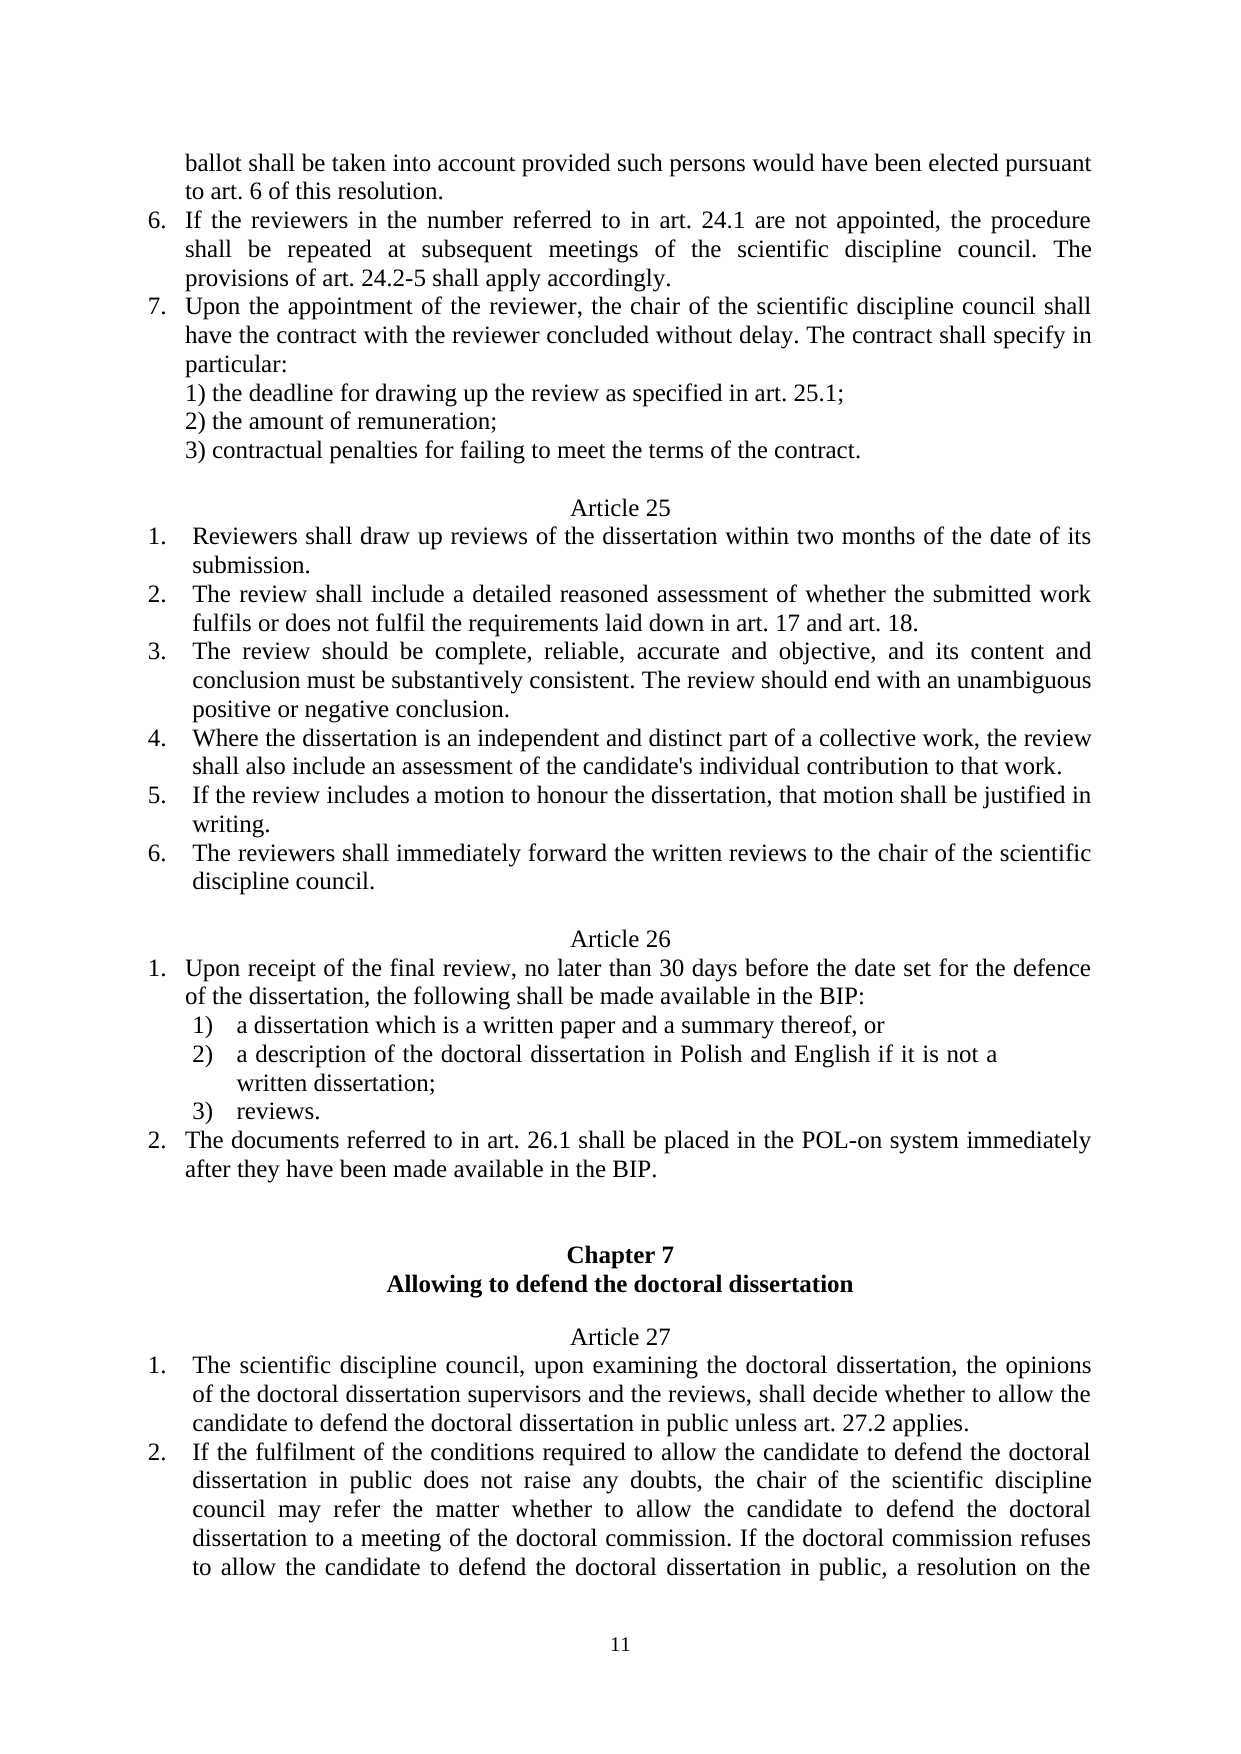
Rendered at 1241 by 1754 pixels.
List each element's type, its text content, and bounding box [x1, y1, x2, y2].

list The review shall include a detailed reasoned assessment of whether the submitted work fulfils or does not fulfil the requirements laid down in art. 17 and art. 18. [148, 579, 1093, 636]
list If the review includes a motion to honour the dissertation, that motion shall be justified in writing. [148, 780, 1093, 838]
list The scientific discipline council, upon examining the doctoral dissertation, the opinions of the doctoral dissertation supervisors and the reviews, shall decide whether to allow the candidate to defend the doctoral dissertation in public unless art. 27.2 applies. [148, 1351, 1093, 1437]
list Reviewers shall draw up reviews of the dissertation within two months of the date of its submission. [148, 521, 1093, 579]
text 1) the deadline for drawing up the review as specified in art. 25.1; [185, 378, 1093, 406]
text Article 26 [148, 924, 1093, 953]
list Upon receipt of the final review, no later than 30 days before the date set for the defence of the dissertation, the following shall be made available in the BIP: [148, 953, 1093, 1010]
list reviews. [192, 1096, 998, 1125]
list The review should be complete, reliable, accurate and objective, and its content and conclusion must be substantively consistent. The review should end with an unambiguous positive or negative conclusion. [148, 636, 1093, 723]
list Where the dissertation is an independent and distinct part of a collective work, the review shall also include an assessment of the candidate's individual contribution to that work. [148, 723, 1093, 780]
list The reviewers shall immediately forward the written reviews to the chair of the scientific discipline council. [148, 838, 1093, 895]
list a dissertation which is a written paper and a summary thereof, or [192, 1010, 998, 1039]
list a description of the doctoral dissertation in Polish and English if it is not a written dissertation; [192, 1039, 998, 1096]
text Article 27 [148, 1322, 1093, 1351]
text Allowing to defend the doctoral dissertation [148, 1269, 1092, 1298]
list Upon the appointment of the reviewer, the chair of the scientific discipline council shall have the contract with the reviewer concluded without delay. The contract shall specify in particular: [148, 291, 1093, 378]
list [148, 1437, 1093, 1581]
text 3) contractual penalties for failing to meet the terms of the contract. [185, 435, 1093, 464]
text 2) the amount of remuneration; [185, 406, 1093, 435]
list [148, 148, 1093, 205]
list The documents referred to in art. 26.1 shall be placed in the POL-on system immediately after they have been made available in the BIP. [148, 1125, 1093, 1183]
text Chapter 7 [148, 1240, 1092, 1269]
list If the reviewers in the number referred to in art. 24.1 are not appointed, the procedure shall be repeated at subsequent meetings of the scientific discipline council. The provisions of art. 24.2-5 shall apply accordingly. [148, 205, 1093, 291]
text Article 25 [148, 493, 1093, 521]
